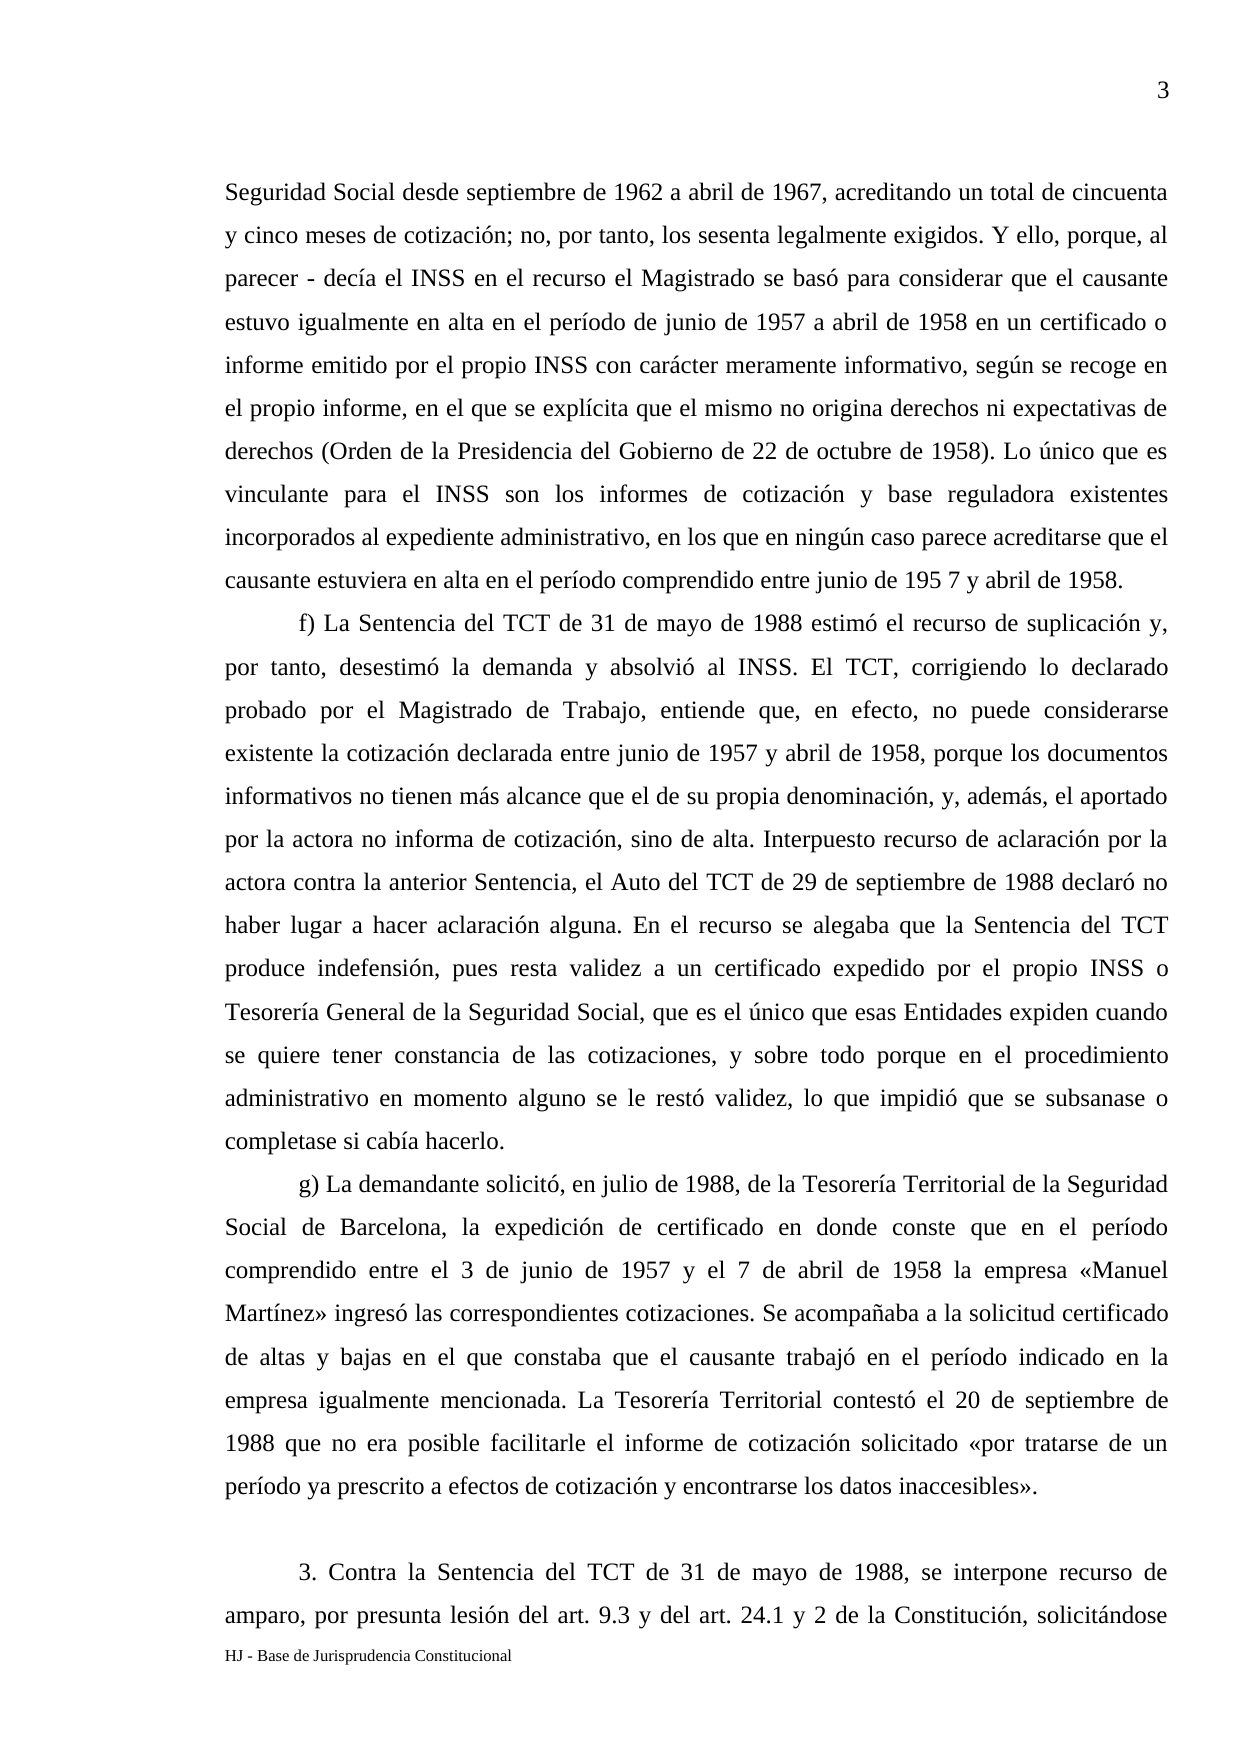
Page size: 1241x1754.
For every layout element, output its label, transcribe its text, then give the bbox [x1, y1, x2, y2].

text f) La Sentencia del TCT de 31 de mayo de 1988 estimó el recurso de suplicación y, por tanto, desestimó la demanda y absolvió al INSS. El TCT, corrigiendo lo declarado probado por el Magistrado de Trabajo, entiende que, en efecto, no puede considerarse existente la cotización declarada entre junio de 1957 y abril de 1958, porque los documentos informativos no tienen más alcance que el de su propia denominación, y, además, el aportado por la actora no informa de cotización, sino de alta. Interpuesto recurso de aclaración por la actora contra la anterior Sentencia, el Auto del TCT de 29 de septiembre de 1988 declaró no haber lugar a hacer aclaración alguna. En el recurso se alegaba que la Sentencia del TCT produce indefensión, pues resta validez a un certificado expedido por el propio INSS o Tesorería General de la Seguridad Social, que es el único que esas Entidades expiden cuando se quiere tener constancia de las cotizaciones, y sobre todo porque en el procedimiento administrativo en momento alguno se le restó validez, lo que impidió que se subsanase o completase si cabía hacerlo. [224, 608, 1169, 1155]
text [224, 177, 1169, 594]
text g) La demandante solicitó, en julio de 1988, de la Tesorería Territorial de la Seguridad Social de Barcelona, la expedición de certificado en donde conste que en el período comprendido entre el 3 de junio de 1957 y el 7 de abril de 1958 la empresa «Manuel Martínez» ingresó las correspondientes cotizaciones. Se acompañaba a la solicitud certificado de altas y bajas en el que constaba que el causante trabajó en el período indicado en la empresa igualmente mencionada. La Tesorería Territorial contestó el 20 de septiembre de 1988 que no era posible facilitarle el informe de cotización solicitado «por tratarse de un período ya prescrito a efectos de cotización y encontrarse los datos inaccesibles». [224, 1169, 1169, 1500]
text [224, 1557, 1169, 1629]
